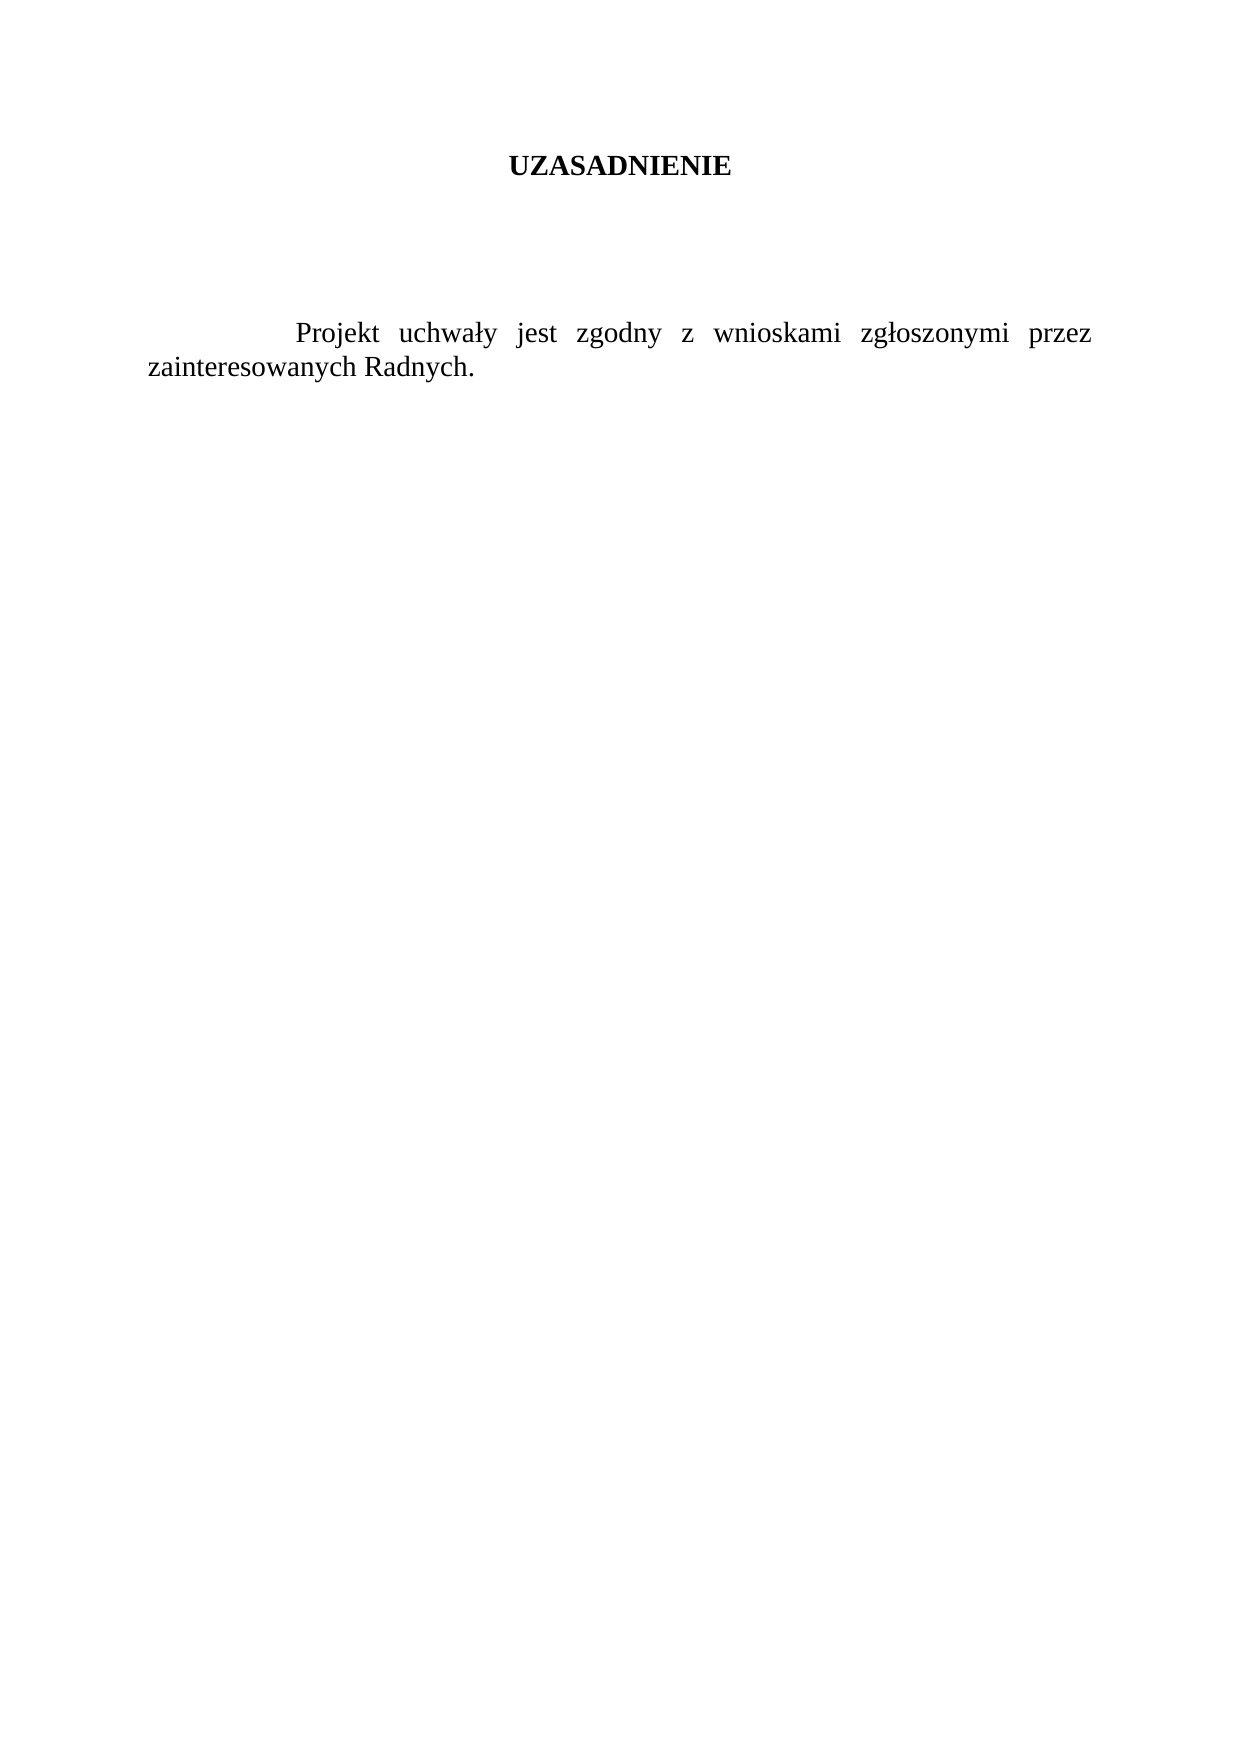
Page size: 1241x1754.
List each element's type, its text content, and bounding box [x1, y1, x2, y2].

text Projekt uchwały jest zgodny z wnioskami zgłoszonymi przez zainteresowanych Radnych. [148, 315, 1093, 382]
text UZASADNIENIE [148, 148, 1093, 181]
